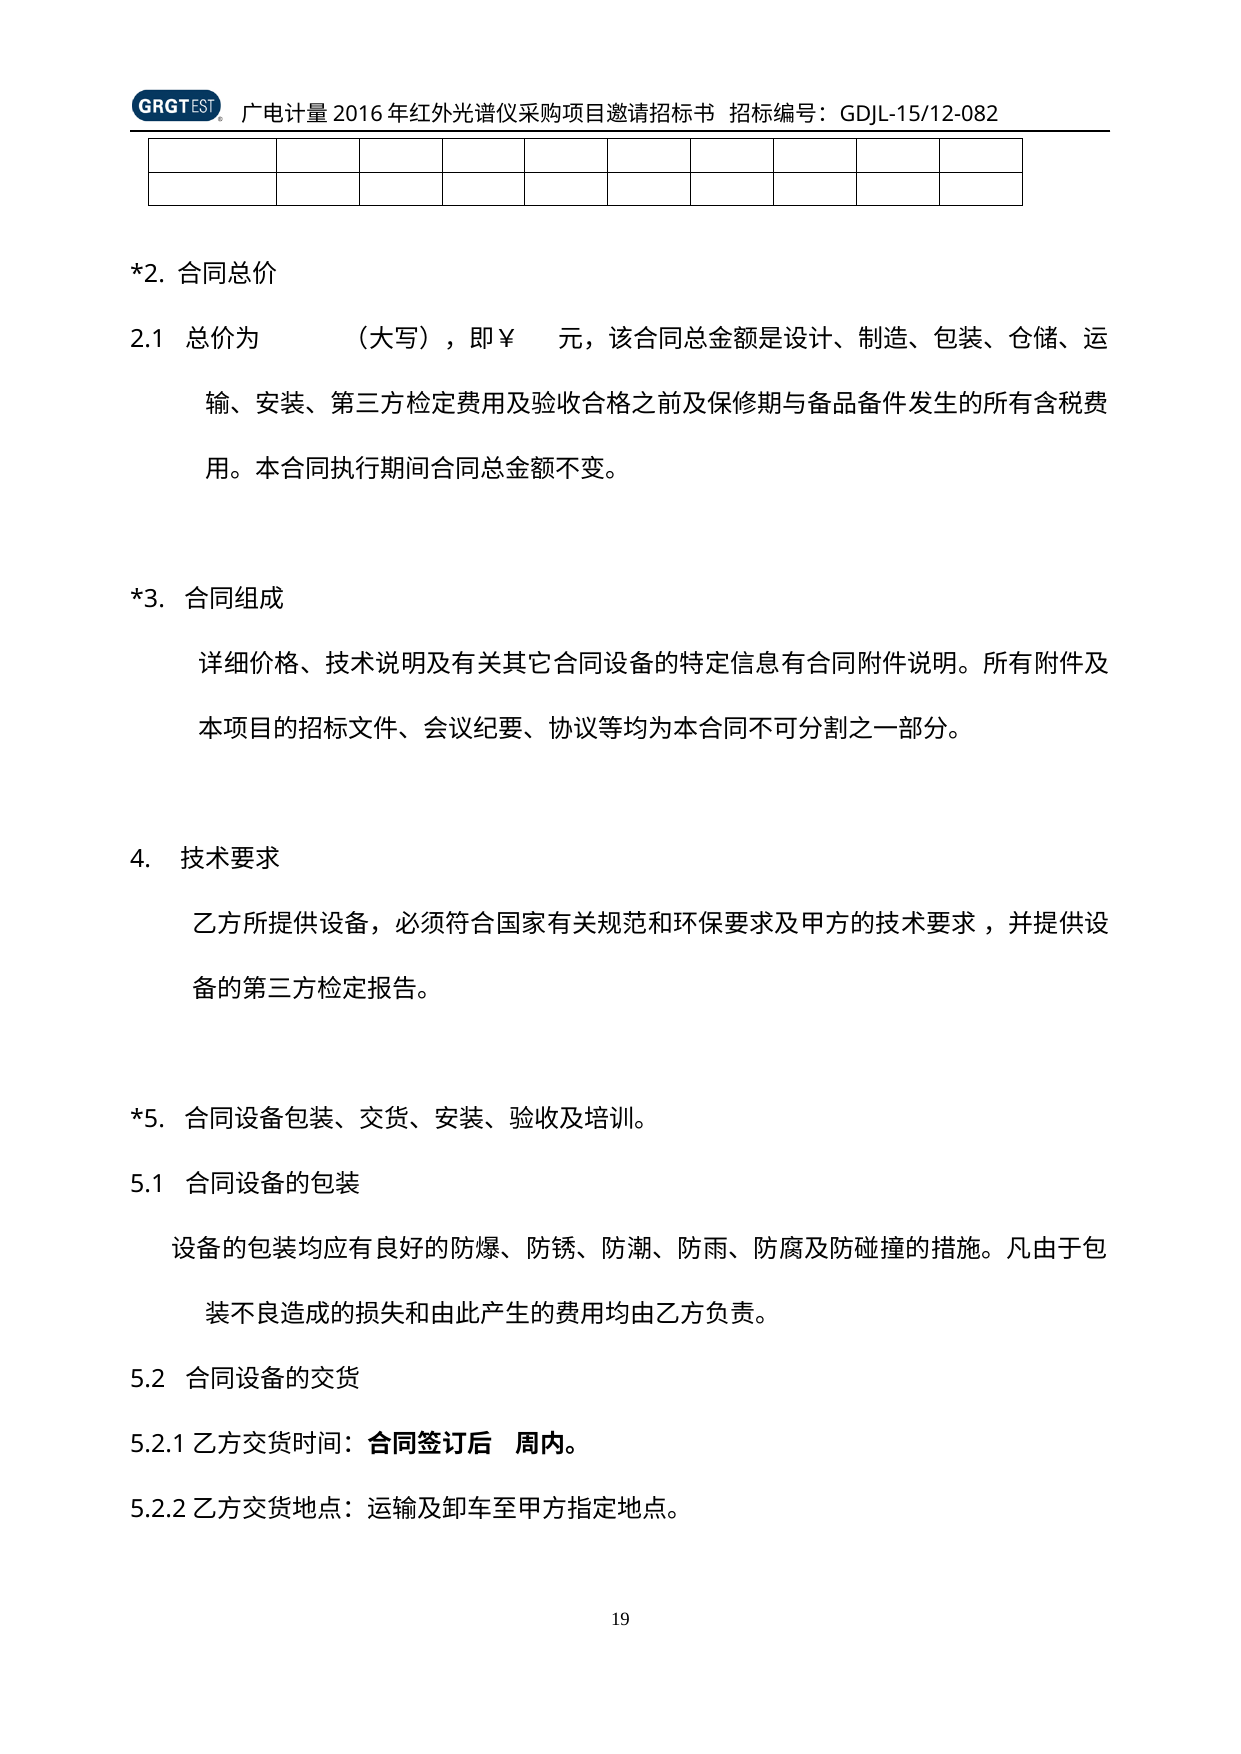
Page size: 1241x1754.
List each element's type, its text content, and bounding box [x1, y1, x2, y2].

text 5.1 合同设备的包装 [130, 1149, 1110, 1214]
table_cell [149, 173, 276, 205]
table_cell [940, 173, 1022, 205]
table_cell [857, 139, 939, 172]
table_cell [360, 139, 442, 172]
text 设备的包装均应有良好的防爆、防锈、防潮、防雨、防腐及防碰撞的措施。凡由于包装不良造成的损失和由此产生的费用均由乙方负责。 [130, 1214, 1110, 1344]
text 乙方所提供设备，必须符合国家有关规范和环保要求及甲方的技术要求 ，并提供设备的第三方检定报告。 [192, 889, 1110, 1019]
list 技术要求 [130, 824, 1110, 889]
text 详细价格、技术说明及有关其它合同设备的特定信息有合同附件说明。所有附件及本项目的招标文件、会议纪要、协议等均为本合同不可分割之一部分。 [199, 629, 1110, 759]
table_cell [360, 173, 442, 205]
table_cell [277, 139, 359, 172]
text 2.1 总价为 （大写），即￥ 元，该合同总金额是设计、制造、包装、仓储、运输、安装、第三方检定费用及验收合格之前及保修期与备品备件发生的所有含税费用。本合同执行期间合同总金额不变。 [130, 304, 1110, 499]
text *5. 合同设备包装、交货、安装、验收及培训。 [130, 1084, 1110, 1149]
table_cell [443, 139, 524, 172]
table_cell [857, 173, 939, 205]
table_cell [525, 139, 607, 172]
text *3. 合同组成 [130, 564, 1110, 629]
text *2. 合同总价 [130, 239, 1110, 304]
table_cell [443, 173, 524, 205]
text 5.2 合同设备的交货 [130, 1344, 1110, 1409]
table_cell [525, 173, 607, 205]
table_cell [149, 139, 276, 172]
table_cell [608, 139, 690, 172]
table_cell [691, 139, 773, 172]
table_cell [774, 173, 856, 205]
table_cell [940, 139, 1022, 172]
picture [129, 88, 224, 122]
text 5.2.2 乙方交货地点：运输及卸车至甲方指定地点。 [130, 1474, 1110, 1539]
table_cell [691, 173, 773, 205]
table_cell [774, 139, 856, 172]
table_cell [608, 173, 690, 205]
text 5.2.1 乙方交货时间：合同签订后 周内。 [130, 1409, 1110, 1474]
table_cell [277, 173, 359, 205]
